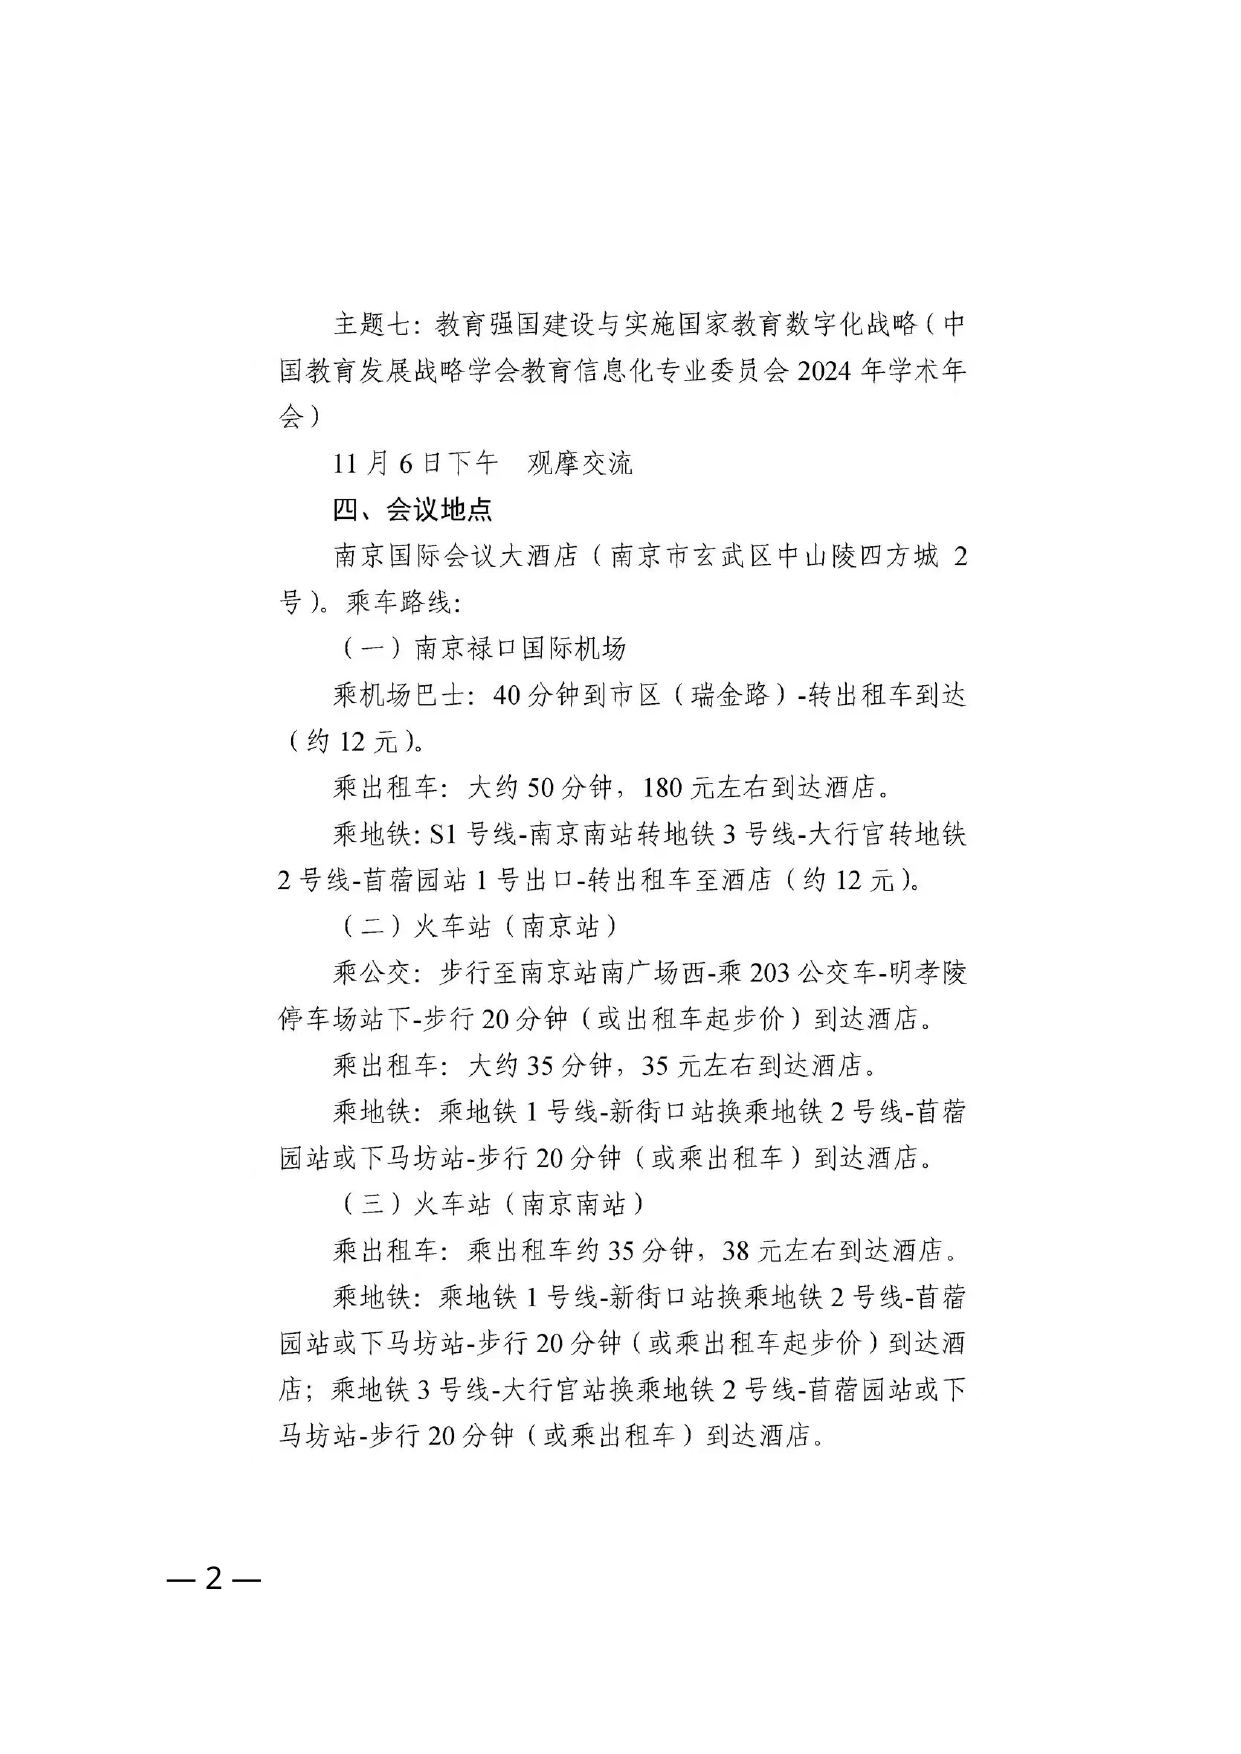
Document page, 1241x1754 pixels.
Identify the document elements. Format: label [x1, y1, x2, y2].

picture [166, 215, 1088, 1552]
